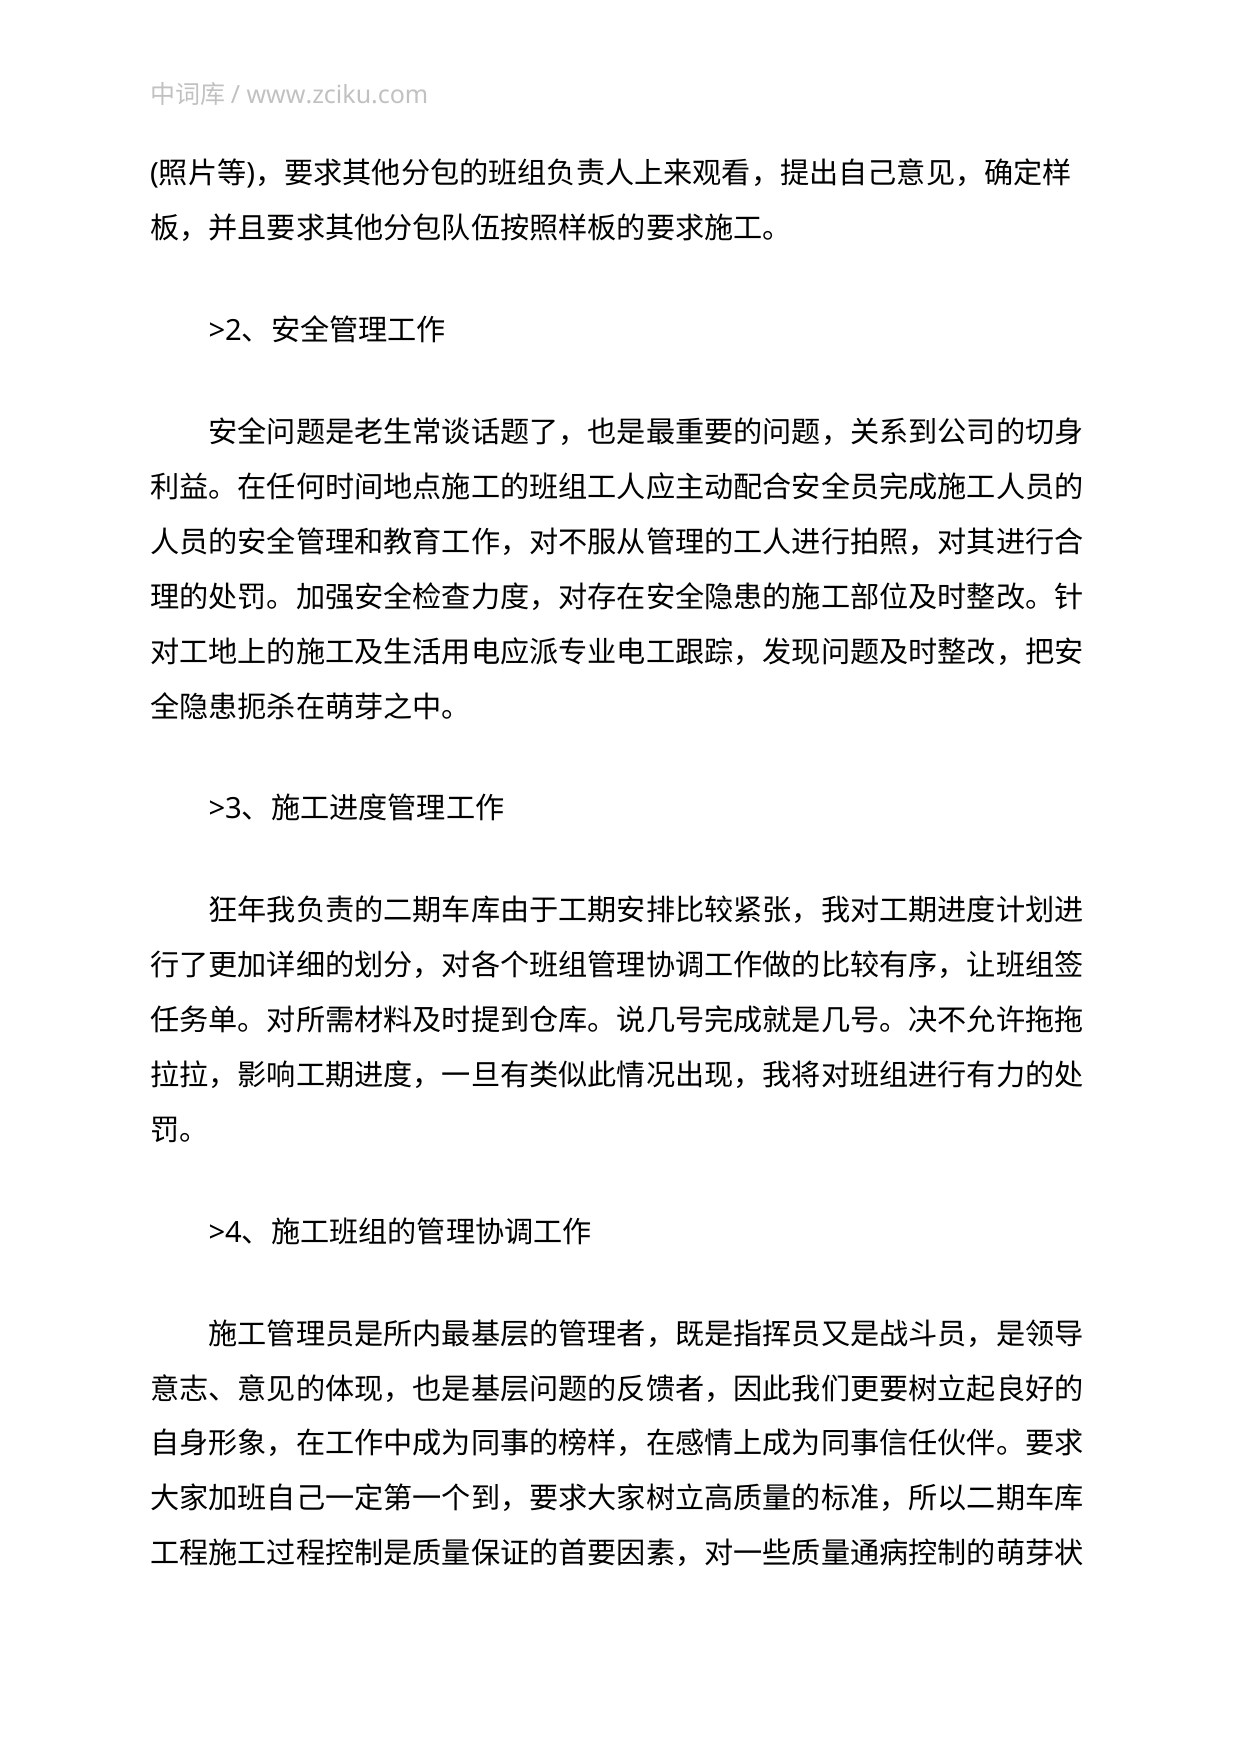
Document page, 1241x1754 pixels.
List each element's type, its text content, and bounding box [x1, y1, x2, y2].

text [150, 1310, 1090, 1572]
text >4、施工班组的管理协调工作 [150, 1208, 1090, 1251]
text 安全问题是老生常谈话题了，也是最重要的问题，关系到公司的切身利益。在任何时间地点施工的班组工人应主动配合安全员完成施工人员的人员的安全管理和教育工作，对不服从管理的工人进行拍照，对其进行合理的处罚。加强安全检查力度，对存在安全隐患的施工部位及时整改。针对工地上的施工及生活用电应派专业电工跟踪，发现问题及时整改，把安全隐患扼杀在萌芽之中。 [150, 409, 1090, 726]
text >2、安全管理工作 [150, 307, 1090, 349]
text 狂年我负责的二期车库由于工期安排比较紧张，我对工期进度计划进行了更加详细的划分，对各个班组管理协调工作做的比较有序，让班组签任务单。对所需材料及时提到仓库。说几号完成就是几号。决不允许拖拖拉拉，影响工期进度，一旦有类似此情况出现，我将对班组进行有力的处罚。 [150, 887, 1090, 1149]
text >3、施工进度管理工作 [150, 785, 1090, 827]
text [150, 150, 1090, 247]
